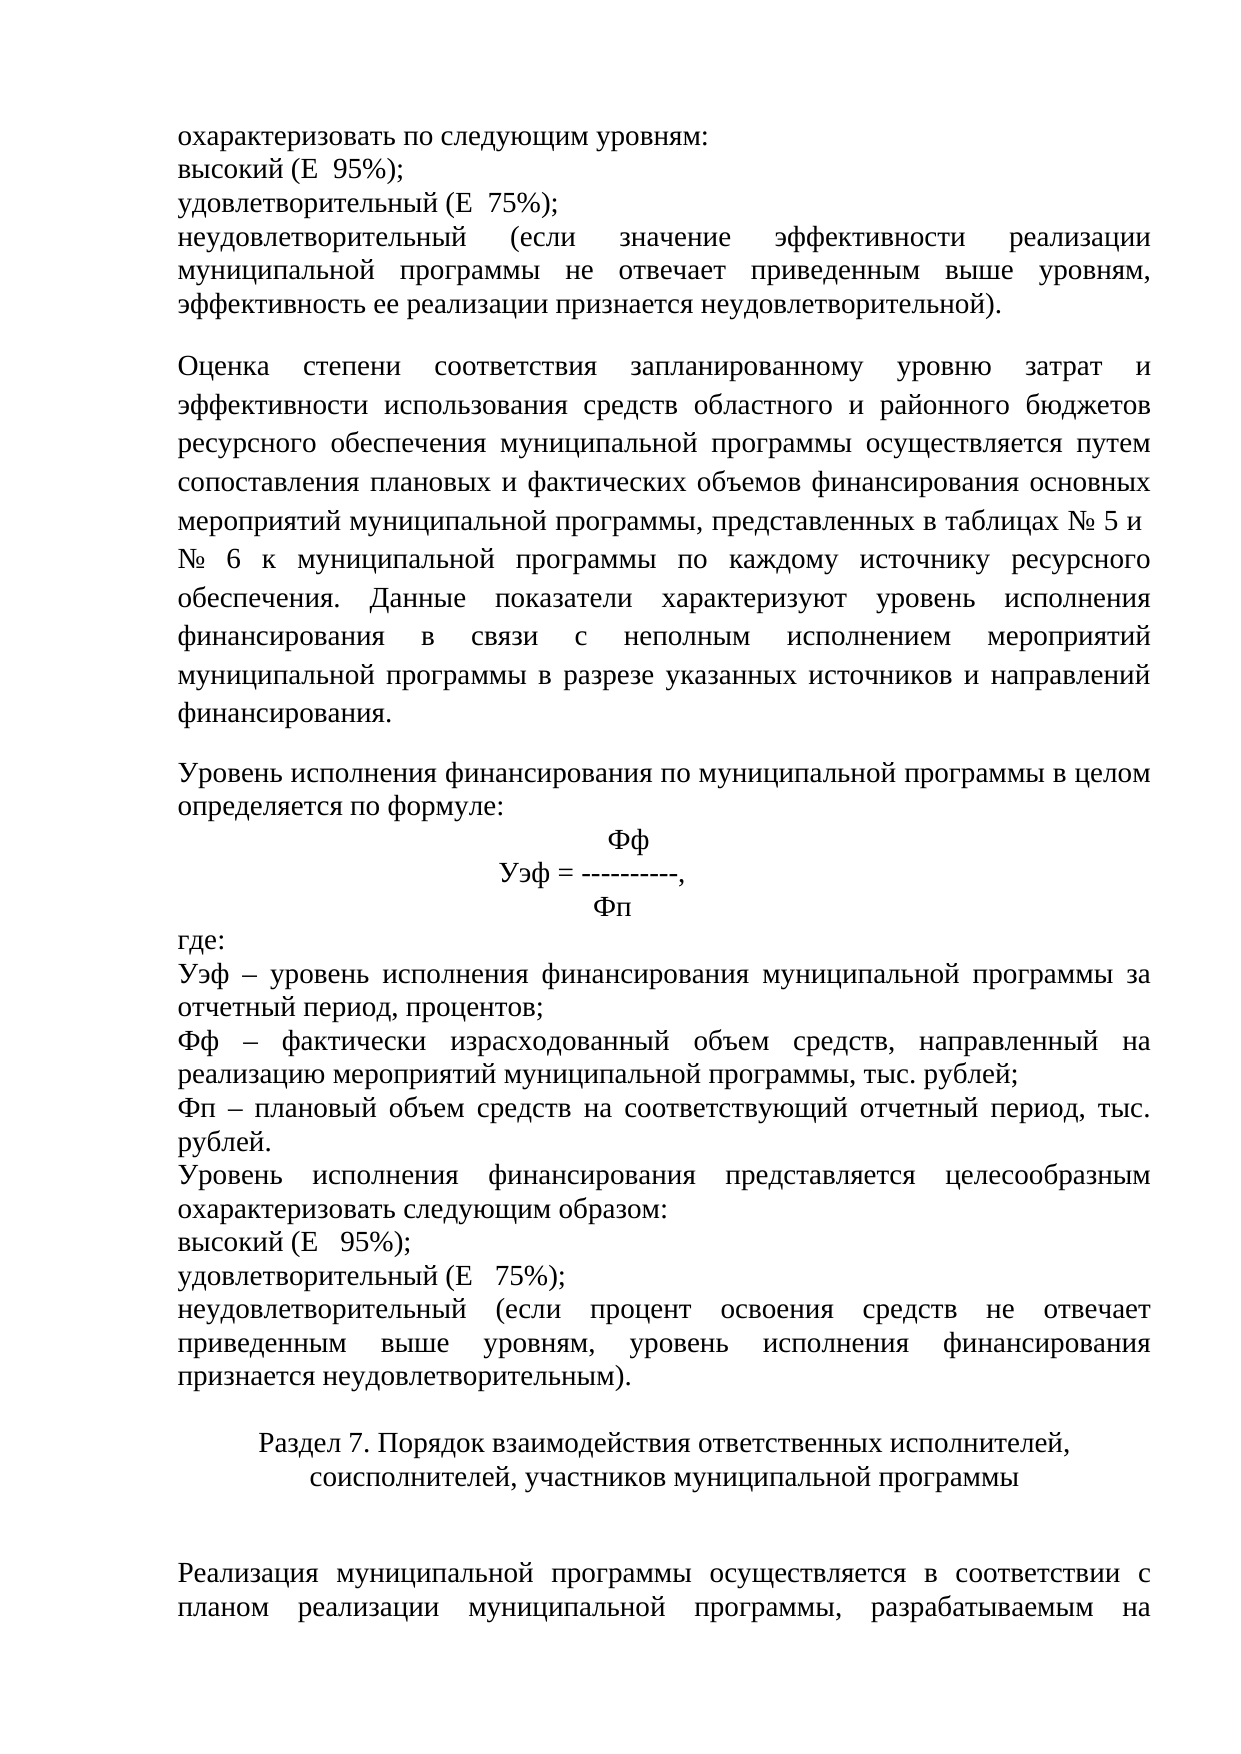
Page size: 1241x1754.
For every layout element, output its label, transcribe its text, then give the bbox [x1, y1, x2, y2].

text Раздел 7. Порядок взаимодействия ответственных исполнителей, соисполнителей, участников муниципальной программы [177, 1426, 1152, 1493]
text Фп [177, 889, 1152, 922]
text Уэф – уровень исполнения финансирования муниципальной программы за отчетный период, процентов; [177, 956, 1152, 1023]
text неудовлетворительный (если процент освоения средств не отвечает приведенным выше уровням, уровень исполнения финансирования признается неудовлетворительным). [177, 1291, 1152, 1392]
text высокий (E 95%); [177, 152, 1152, 185]
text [177, 1555, 1152, 1622]
text удовлетворительный (E 75%); [177, 185, 1152, 219]
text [177, 118, 1152, 152]
text Уровень исполнения финансирования представляется целесообразным охарактеризовать следующим образом: [177, 1157, 1152, 1224]
text Фф – фактически израсходованный объем средств, направленный на реализацию мероприятий муниципальной программы, тыс. рублей; [177, 1023, 1152, 1090]
text неудовлетворительный (если значение эффективности реализации муниципальной программы не отвечает приведенным выше уровням, эффективность ее реализации признается неудовлетворительной). [177, 219, 1152, 319]
text удовлетворительный (E 75%); [177, 1258, 1152, 1291]
text высокий (E 95%); [177, 1224, 1152, 1258]
text Уэф = ----------, [177, 855, 1152, 889]
text где: [177, 922, 1152, 956]
text Оценка степени соответствия запланированному уровню затрат и эффективности использования средств областного и районного бюджетов ресурсного обеспечения муниципальной программы осуществляется путем сопоставления плановых и фактических объемов финансирования основных мероприятий муниципальной программы, представленных в таблицах № 5 и № 6 к муниципальной программы по каждому источнику ресурсного обеспечения. Данные показатели характеризуют уровень исполнения финансирования в связи с неполным исполнением мероприятий муниципальной программы в разрезе указанных источников и направлений финансирования. [177, 348, 1152, 729]
text Фф [177, 822, 1152, 855]
text Фп – плановый объем средств на соответствующий отчетный период, тыс. рублей. [177, 1090, 1152, 1157]
text Уровень исполнения финансирования по муниципальной программы в целом определяется по формуле: [177, 755, 1152, 822]
